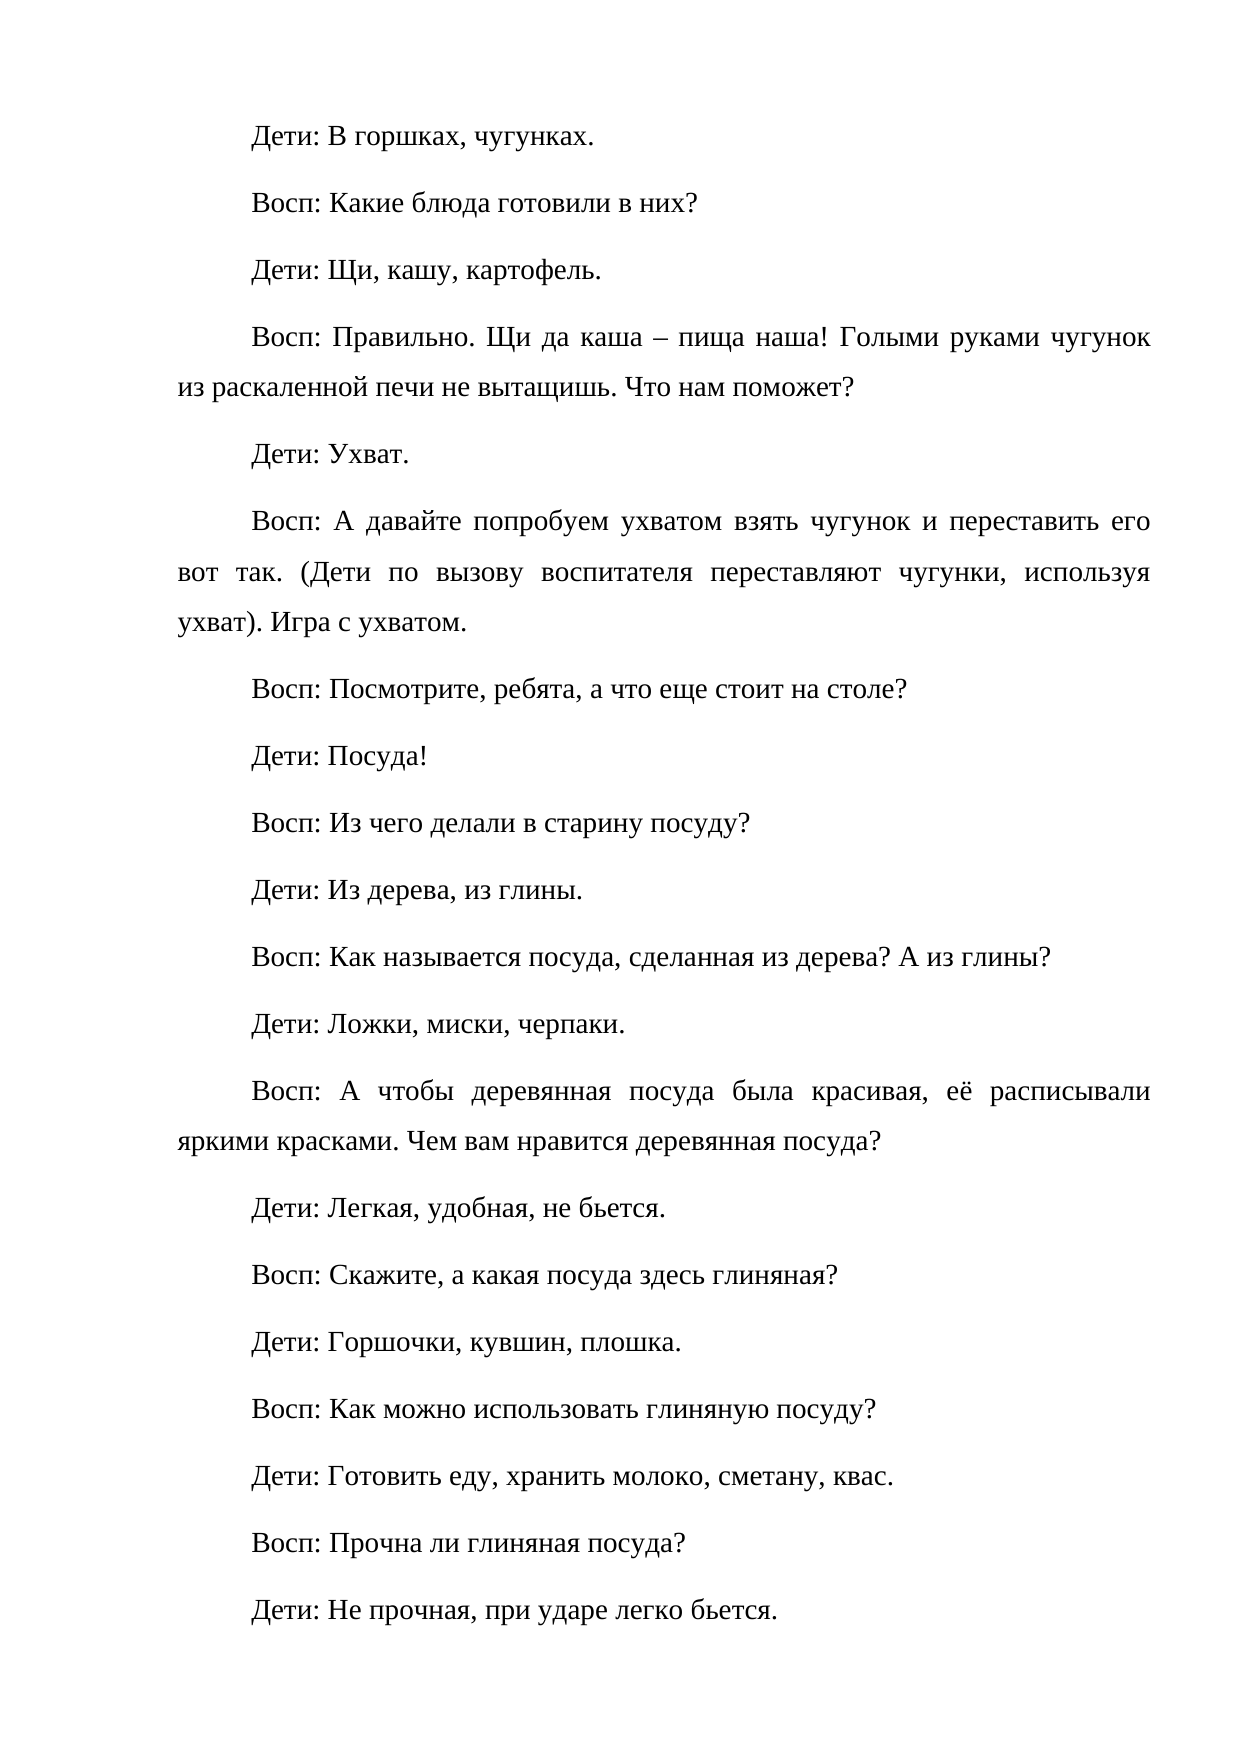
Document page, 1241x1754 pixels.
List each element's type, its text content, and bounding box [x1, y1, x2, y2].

text Дети: Щи, кашу, картофель. [177, 252, 1152, 286]
text Дети: Готовить еду, хранить молоко, сметану, квас. [177, 1458, 1152, 1492]
text Дети: Посуда! [177, 738, 1152, 771]
text Дети: В горшках, чугунках. [177, 118, 1152, 152]
text Восп: Посмотрите, ребята, а что еще стоит на столе? [177, 671, 1152, 704]
text Восп: Правильно. Щи да каша – пища наша! Голыми руками чугунок из раскаленной печи не вытащишь. Что нам поможет? [177, 319, 1152, 403]
text Дети: Ложки, миски, черпаки. [177, 1006, 1152, 1039]
text Восп: Как называется посуда, сделанная из дерева? А из глины? [177, 939, 1152, 972]
text Восп: А давайте попробуем ухватом взять чугунок и переставить его вот так. (Дети по вызову воспитателя переставляют чугунки, используя ухват). Игра с ухватом. [177, 503, 1152, 637]
text Восп: Какие блюда готовили в них? [177, 185, 1152, 219]
text Восп: Скажите, а какая посуда здесь глиняная? [177, 1257, 1152, 1291]
text Восп: Как можно использовать глиняную посуду? [177, 1391, 1152, 1424]
text Восп: А чтобы деревянная посуда была красивая, её расписывали яркими красками. Чем вам нравится деревянная посуда? [177, 1073, 1152, 1157]
text Восп: Из чего делали в старину посуду? [177, 805, 1152, 838]
text Дети: Легкая, удобная, не бьется. [177, 1190, 1152, 1224]
text Дети: Ухват. [177, 436, 1152, 470]
text Восп: Прочна ли глиняная посуда? [177, 1525, 1152, 1558]
text Дети: Горшочки, кувшин, плошка. [177, 1324, 1152, 1358]
text Дети: Не прочная, при ударе легко бьется. [177, 1592, 1152, 1626]
text Дети: Из дерева, из глины. [177, 872, 1152, 905]
